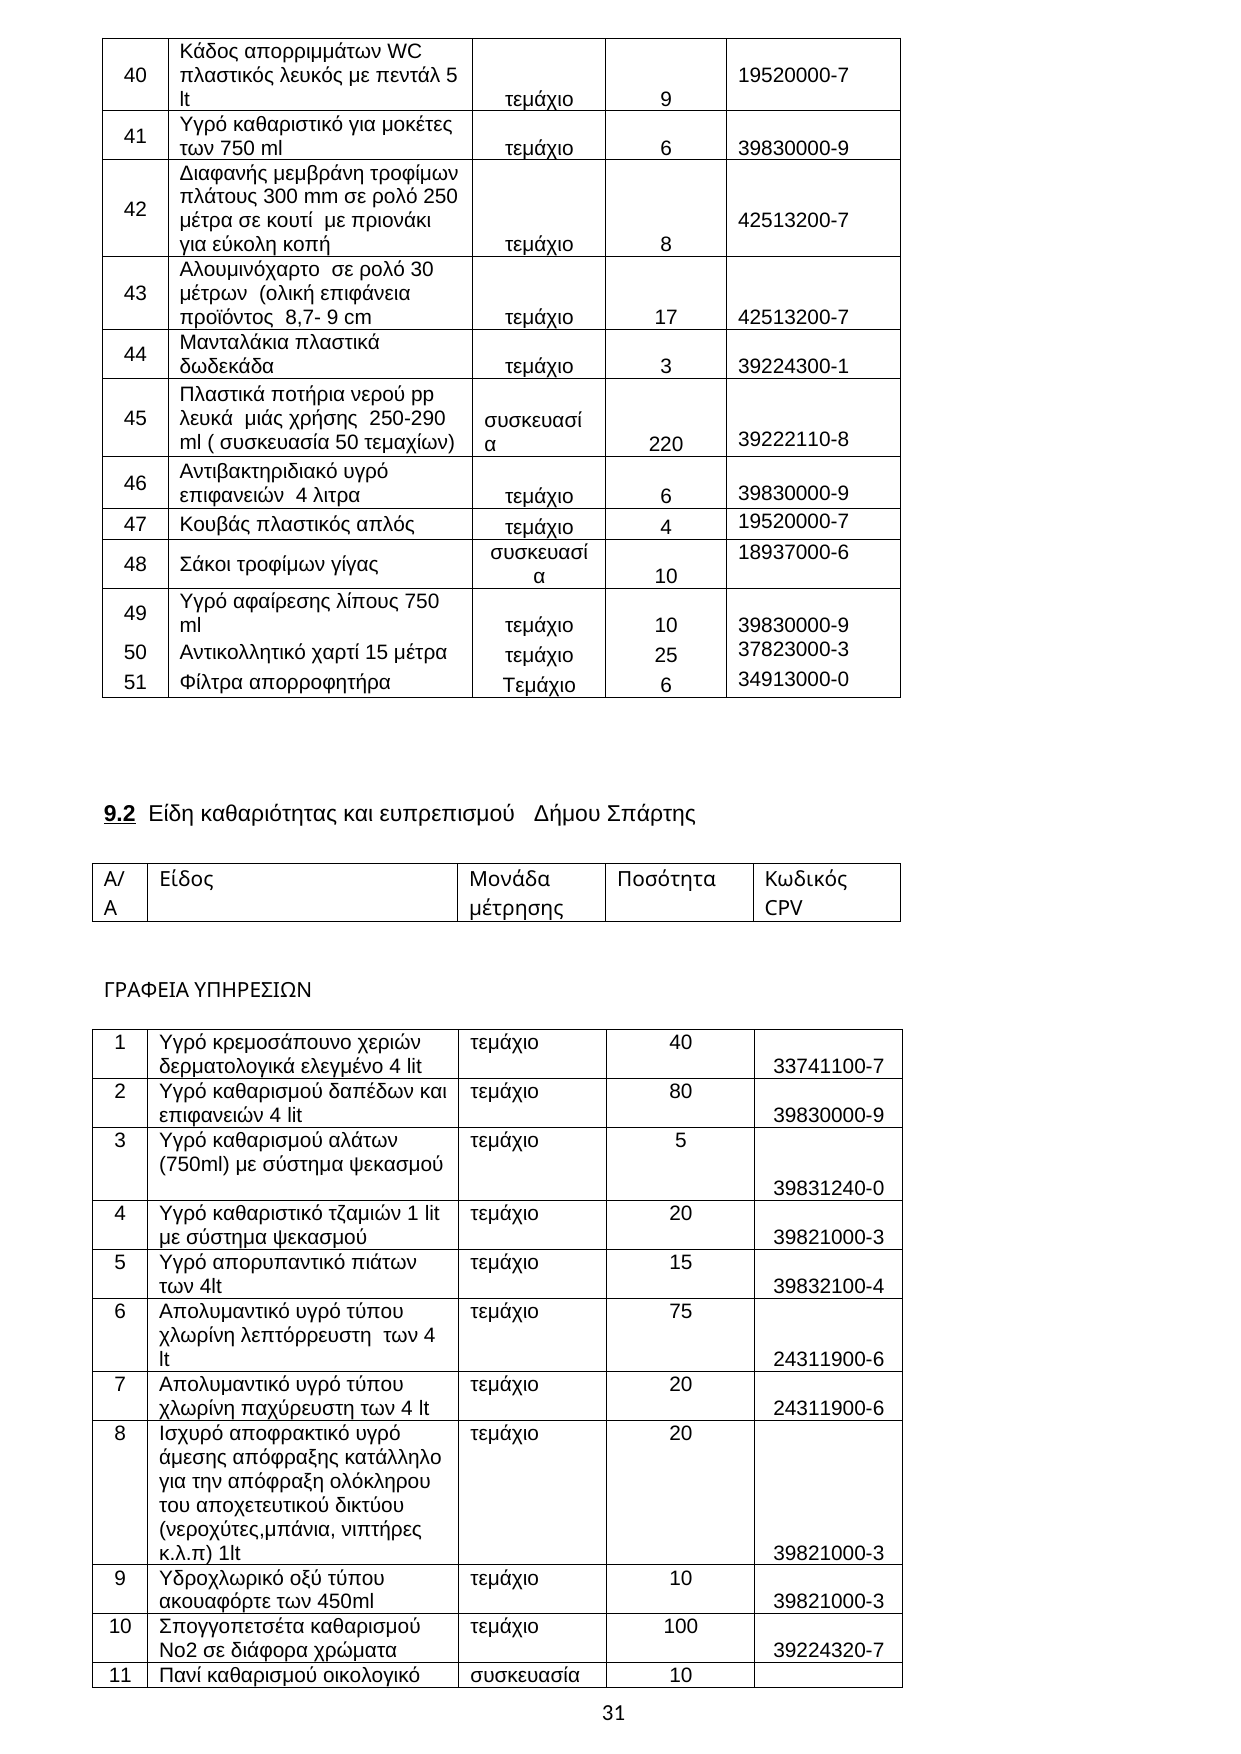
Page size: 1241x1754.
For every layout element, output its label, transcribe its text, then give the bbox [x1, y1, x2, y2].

table_cell Υγρό απορυπαντικό πιάτων των 4lt [148, 1250, 458, 1298]
table_cell Μανταλάκια πλαστικά δωδεκάδα [169, 330, 472, 378]
table_cell τεμάχιο [473, 509, 605, 538]
table_cell τεμάχιο [473, 636, 605, 667]
table_cell 15 [607, 1250, 754, 1298]
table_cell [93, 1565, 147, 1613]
table_cell 7 [93, 1372, 147, 1419]
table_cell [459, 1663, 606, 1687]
table_cell Φίλτρα απορροφητήρα [169, 667, 472, 697]
table_cell Αντιβακτηριδιακό υγρό επιφανειών 4 λιτρα [169, 457, 472, 508]
table_cell Διαφανής μεμβράνη τροφίμων πλάτους 300 mm σε ρολό 250 μέτρα σε κουτί με πριονάκι για εύκολη κοπή [169, 160, 472, 256]
table_cell 39222110-8 [727, 379, 900, 456]
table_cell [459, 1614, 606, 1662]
table_cell 42513200-7 [727, 160, 900, 256]
table_cell Υγρό καθαρισμού αλάτων (750ml) με σύστημα ψεκασμού [148, 1128, 458, 1200]
table_cell 18937000-6 [727, 540, 900, 587]
table_cell Απολυμαντικό υγρό τύπου χλωρίνη παχύρευστη των 4 lt [148, 1372, 458, 1419]
table_cell 4 [93, 1201, 147, 1249]
table_cell 51 [103, 667, 168, 697]
table_cell 220 [606, 379, 726, 456]
table_cell 3 [606, 330, 726, 378]
table_cell 41 [103, 111, 168, 159]
table_cell 44 [103, 330, 168, 378]
table_header Ποσότητα [606, 864, 753, 921]
table_cell 6 [606, 457, 726, 508]
table_cell τεμάχιο [473, 160, 605, 256]
table_cell 39224300-1 [727, 330, 900, 378]
table_cell 19520000-7 [727, 39, 900, 110]
table_cell Κουβάς πλαστικός απλός [169, 509, 472, 538]
table_cell Υγρό καθαριστικό για μοκέτες των 750 ml [169, 111, 472, 159]
table_header Υγρό κρεμοσάπουνο χεριών δερματολογικά ελεγμένο 4 lit [148, 1030, 458, 1078]
table_cell Υγρό καθαριστικό τζαμιών 1 lit με σύστημα ψεκασμού [148, 1201, 458, 1249]
table_cell 10 [606, 540, 726, 587]
table_cell τεμάχιο [459, 1372, 606, 1419]
table_cell τεμάχιο [473, 330, 605, 378]
table_cell 34913000-0 [727, 667, 900, 697]
table_cell συσκευασία [473, 540, 605, 587]
table_cell 39830000-9 [727, 111, 900, 159]
table_cell 80 [607, 1079, 754, 1127]
table_header 33741100-7 [755, 1030, 902, 1078]
table_cell 75 [607, 1299, 754, 1371]
table_cell 37823000-3 [727, 636, 900, 667]
table_header 1 [93, 1030, 147, 1078]
table_cell 43 [103, 257, 168, 329]
table_cell 42513200-7 [727, 257, 900, 329]
table_header Μονάδα μέτρησης [458, 864, 605, 921]
table_cell 39830000-9 [727, 589, 900, 636]
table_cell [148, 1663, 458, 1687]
table_cell 6 [93, 1299, 147, 1371]
table_cell 20 [607, 1372, 754, 1419]
table_cell 39830000-9 [727, 457, 900, 508]
table_cell τεμάχιο [459, 1250, 606, 1298]
table_cell 5 [607, 1128, 754, 1200]
table_cell τεμάχιο [473, 589, 605, 636]
table_cell τεμάχιο [459, 1299, 606, 1371]
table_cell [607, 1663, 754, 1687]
table_cell 17 [606, 257, 726, 329]
table_cell 4 [606, 509, 726, 538]
table_cell Κάδος απορριμμάτων WC πλαστικός λευκός με πεντάλ 5 lt [169, 39, 472, 110]
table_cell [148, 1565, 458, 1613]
table_cell 42 [103, 160, 168, 256]
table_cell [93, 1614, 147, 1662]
table_cell Υγρό καθαρισμού δαπέδων και επιφανειών 4 lit [148, 1079, 458, 1127]
table_header Είδος [148, 864, 457, 921]
table_cell τεμάχιο [473, 111, 605, 159]
table_header Κωδικός CPV [754, 864, 900, 921]
table_header 40 [607, 1030, 754, 1078]
table_cell 39830000-9 [755, 1079, 902, 1127]
text ΓΡΑΦΕΙΑ ΥΠΗΡΕΣΙΩΝ [103, 976, 1123, 1004]
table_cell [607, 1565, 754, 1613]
table_cell Απολυμαντικό υγρό τύπου χλωρίνη λεπτόρρευστη των 4 lt [148, 1299, 458, 1371]
table_cell 45 [103, 379, 168, 456]
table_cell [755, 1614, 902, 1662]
table_cell 46 [103, 457, 168, 508]
table_cell Ισχυρό αποφρακτικό υγρό άμεσης απόφραξης κατάλληλο για την απόφραξη ολόκληρου του αποχετευτικού δικτύου (νεροχύτες,μπάνια, νιπτήρες κ.λ.π) 1lt [148, 1421, 458, 1564]
table_cell Αλουμινόχαρτο σε ρολό 30 μέτρων (ολική επιφάνεια προϊόντος 8,7- 9 cm [169, 257, 472, 329]
table_cell 6 [606, 111, 726, 159]
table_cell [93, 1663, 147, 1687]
table_cell 5 [93, 1250, 147, 1298]
text 9.2 Είδη καθαριότητας και ευπρεπισμού Δήμου Σπάρτης [103, 800, 1123, 826]
table_cell τεμάχιο [473, 39, 605, 110]
table_cell τεμάχιο [459, 1128, 606, 1200]
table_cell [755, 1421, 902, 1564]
table_cell 49 [103, 589, 168, 636]
table_cell 9 [606, 39, 726, 110]
table_cell 50 [103, 636, 168, 667]
table_cell Τεμάχιο [473, 667, 605, 697]
table_cell 24311900-6 [755, 1372, 902, 1419]
table_cell 25 [606, 636, 726, 667]
table_cell τεμάχιο [473, 457, 605, 508]
table_cell 3 [93, 1128, 147, 1200]
table_cell 24311900-6 [755, 1299, 902, 1371]
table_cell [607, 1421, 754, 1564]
table_cell 8 [606, 160, 726, 256]
table_cell 47 [103, 509, 168, 538]
table_cell 8 [93, 1421, 147, 1564]
table_cell 6 [606, 667, 726, 697]
table_cell 39832100-4 [755, 1250, 902, 1298]
table_cell Σάκοι τροφίμων γίγας [169, 540, 472, 587]
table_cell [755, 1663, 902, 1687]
table_cell Υγρό αφαίρεσης λίπους 750 ml [169, 589, 472, 636]
table_cell Πλαστικά ποτήρια νερού pp λευκά μιάς χρήσης 250-290 ml ( συσκευασία 50 τεμαχίων) [169, 379, 472, 456]
table_header Α/Α [93, 864, 147, 921]
table_cell 40 [103, 39, 168, 110]
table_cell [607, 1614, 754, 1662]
table_cell τεμάχιο [459, 1201, 606, 1249]
table_cell τεμάχιο [459, 1079, 606, 1127]
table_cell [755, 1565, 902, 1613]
table_cell συσκευασία [473, 379, 605, 456]
table_cell 20 [607, 1201, 754, 1249]
table_cell 39831240-0 [755, 1128, 902, 1200]
table_cell 2 [93, 1079, 147, 1127]
table_cell 19520000-7 [727, 509, 900, 538]
table_cell 48 [103, 540, 168, 587]
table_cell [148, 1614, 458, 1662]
table_cell τεμάχιο [473, 257, 605, 329]
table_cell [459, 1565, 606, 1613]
table_cell Αντικολλητικό χαρτί 15 μέτρα [169, 636, 472, 667]
table_cell 39821000-3 [755, 1201, 902, 1249]
table_cell 10 [606, 589, 726, 636]
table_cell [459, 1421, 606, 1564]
table_header τεμάχιο [459, 1030, 606, 1078]
